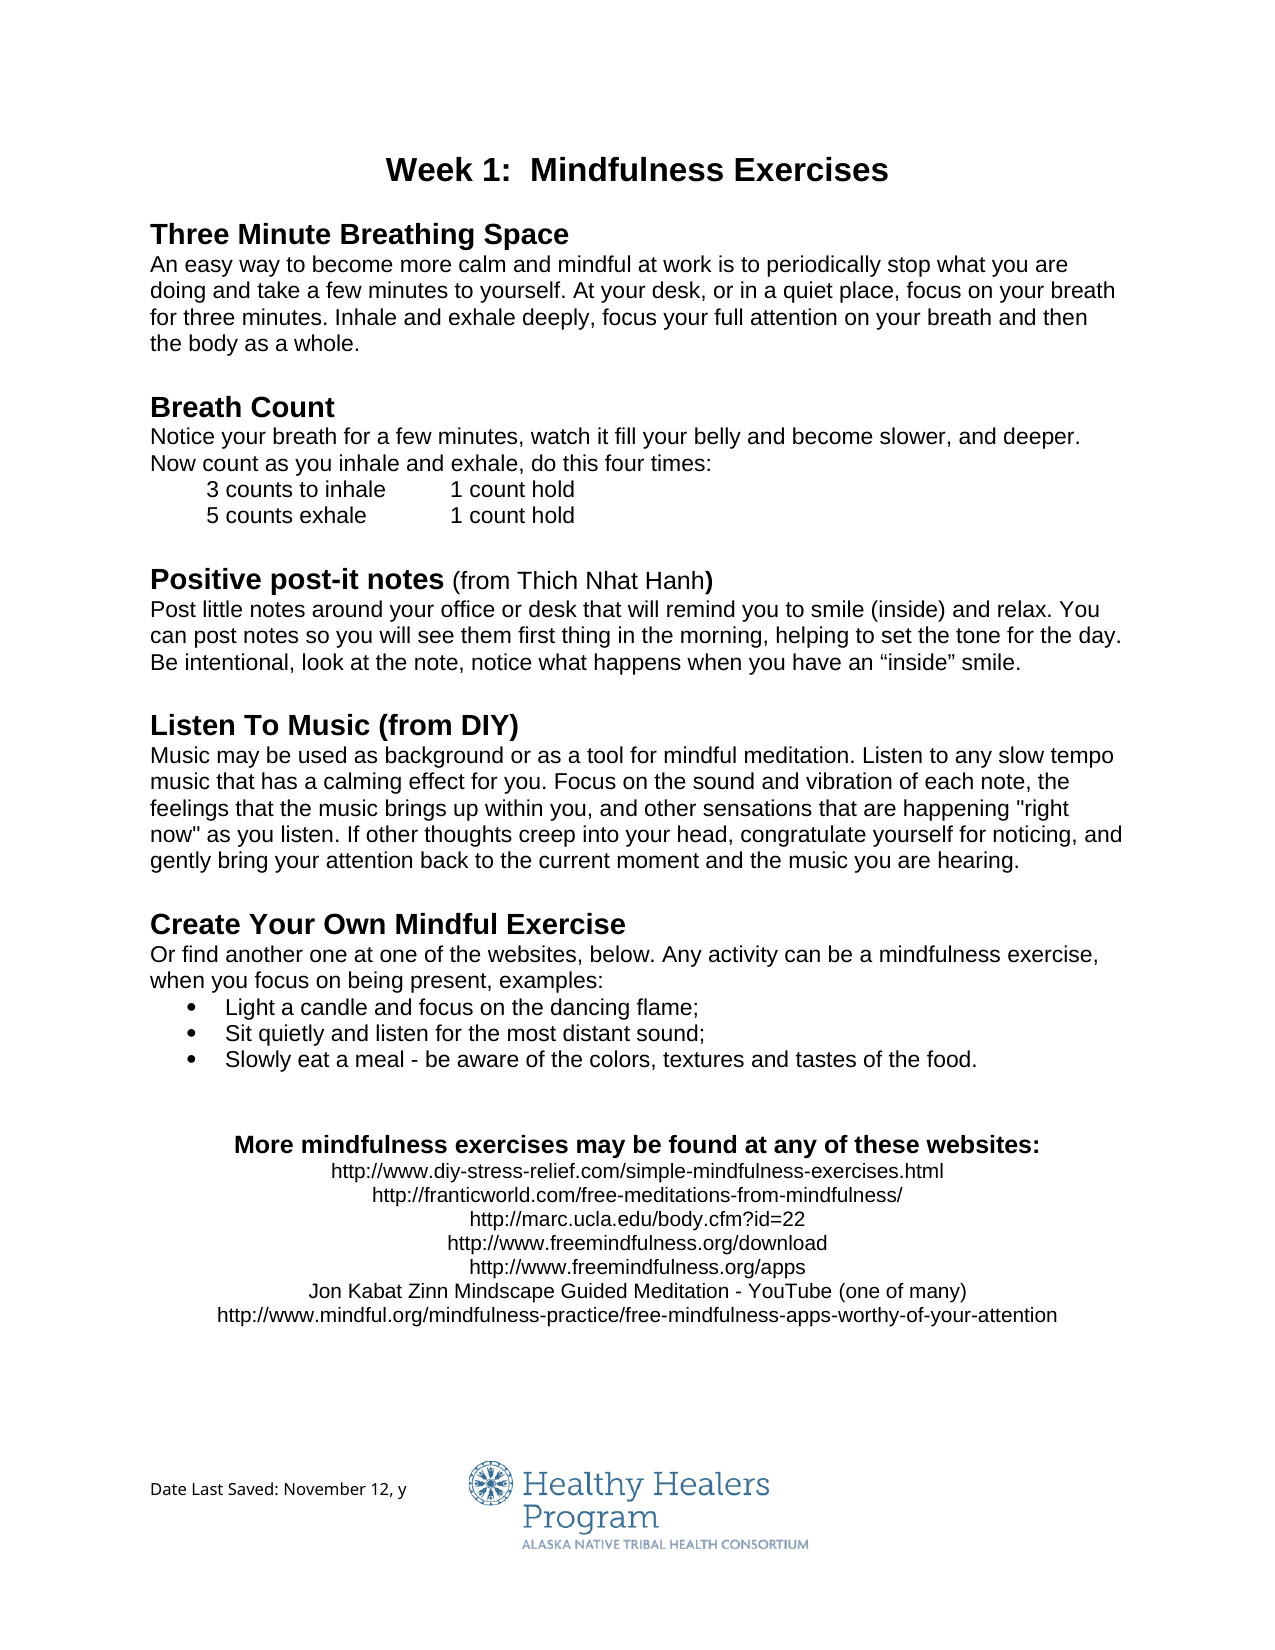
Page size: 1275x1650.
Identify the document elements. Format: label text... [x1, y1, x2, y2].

text 5 counts exhale 1 count hold [206, 502, 1125, 529]
text Positive post-it notes (from Thich Nhat Hanh) [150, 562, 1125, 596]
text http://www.diy-stress-relief.com/simple-mindfulness-exercises.html [150, 1159, 1125, 1183]
text Three Minute Breathing Space [150, 217, 1125, 251]
text Create Your Own Mindful Exercise [150, 907, 1125, 941]
text Music may be used as background or as a tool for mindful meditation. Listen to any slow tempo music that has a calming effect for you. Focus on the sound and vibration of each note, the feelings that the music brings up within you, and other sensations that are happening "right now" as you listen. If other thoughts creep into your head, congratulate yourself for noticing, and gently bring your attention back to the current moment and the music you are hearing. [150, 742, 1125, 874]
text Listen To Music (from DIY) [150, 708, 1125, 742]
text http://www.freemindfulness.org/download [150, 1231, 1125, 1254]
text Week 1: Mindfulness Exercises [150, 150, 1125, 188]
text An easy way to become more calm and mindful at work is to periodically stop what you are doing and take a few minutes to yourself. At your desk, or in a quiet place, focus on your breath for three minutes. Inhale and exhale deeply, focus your full attention on your breath and then the body as a whole. [150, 251, 1125, 356]
list Slowly eat a meal - be aware of the colors, textures and tastes of the food. [187, 1046, 1125, 1072]
text Or find another one at one of the websites, below. Any activity can be a mindfulness exercise, when you focus on being present, examples: [150, 941, 1125, 993]
text http://marc.ucla.edu/body.cfm?id=22 [150, 1207, 1125, 1231]
text Breath Count [150, 390, 1125, 423]
picture [468, 1461, 809, 1549]
text Notice your breath for a few minutes, watch it fill your belly and become slower, and deeper. Now count as you inhale and exhale, do this four times: [150, 423, 1125, 476]
text http://franticworld.com/free-meditations-from-mindfulness/ [150, 1183, 1125, 1207]
text More mindfulness exercises may be found at any of these websites: [150, 1130, 1125, 1159]
text http://www.mindful.org/mindfulness-practice/free-mindfulness-apps-worthy-of-your-attention [150, 1302, 1125, 1326]
list Sit quietly and listen for the most distant sound; [187, 1020, 1125, 1046]
text 3 counts to inhale 1 count hold [206, 476, 1125, 502]
list Light a candle and focus on the dancing flame; [187, 993, 1125, 1020]
text http://www.freemindfulness.org/apps [150, 1254, 1125, 1278]
text Jon Kabat Zinn Mindscape Guided Meditation - YouTube (one of many) [150, 1278, 1125, 1302]
text Post little notes around your office or desk that will remind you to smile (inside) and relax. You can post notes so you will see them first thing in the morning, helping to set the tone for the day. Be intentional, look at the note, notice what happens when you have an “inside” smile. [150, 596, 1125, 675]
